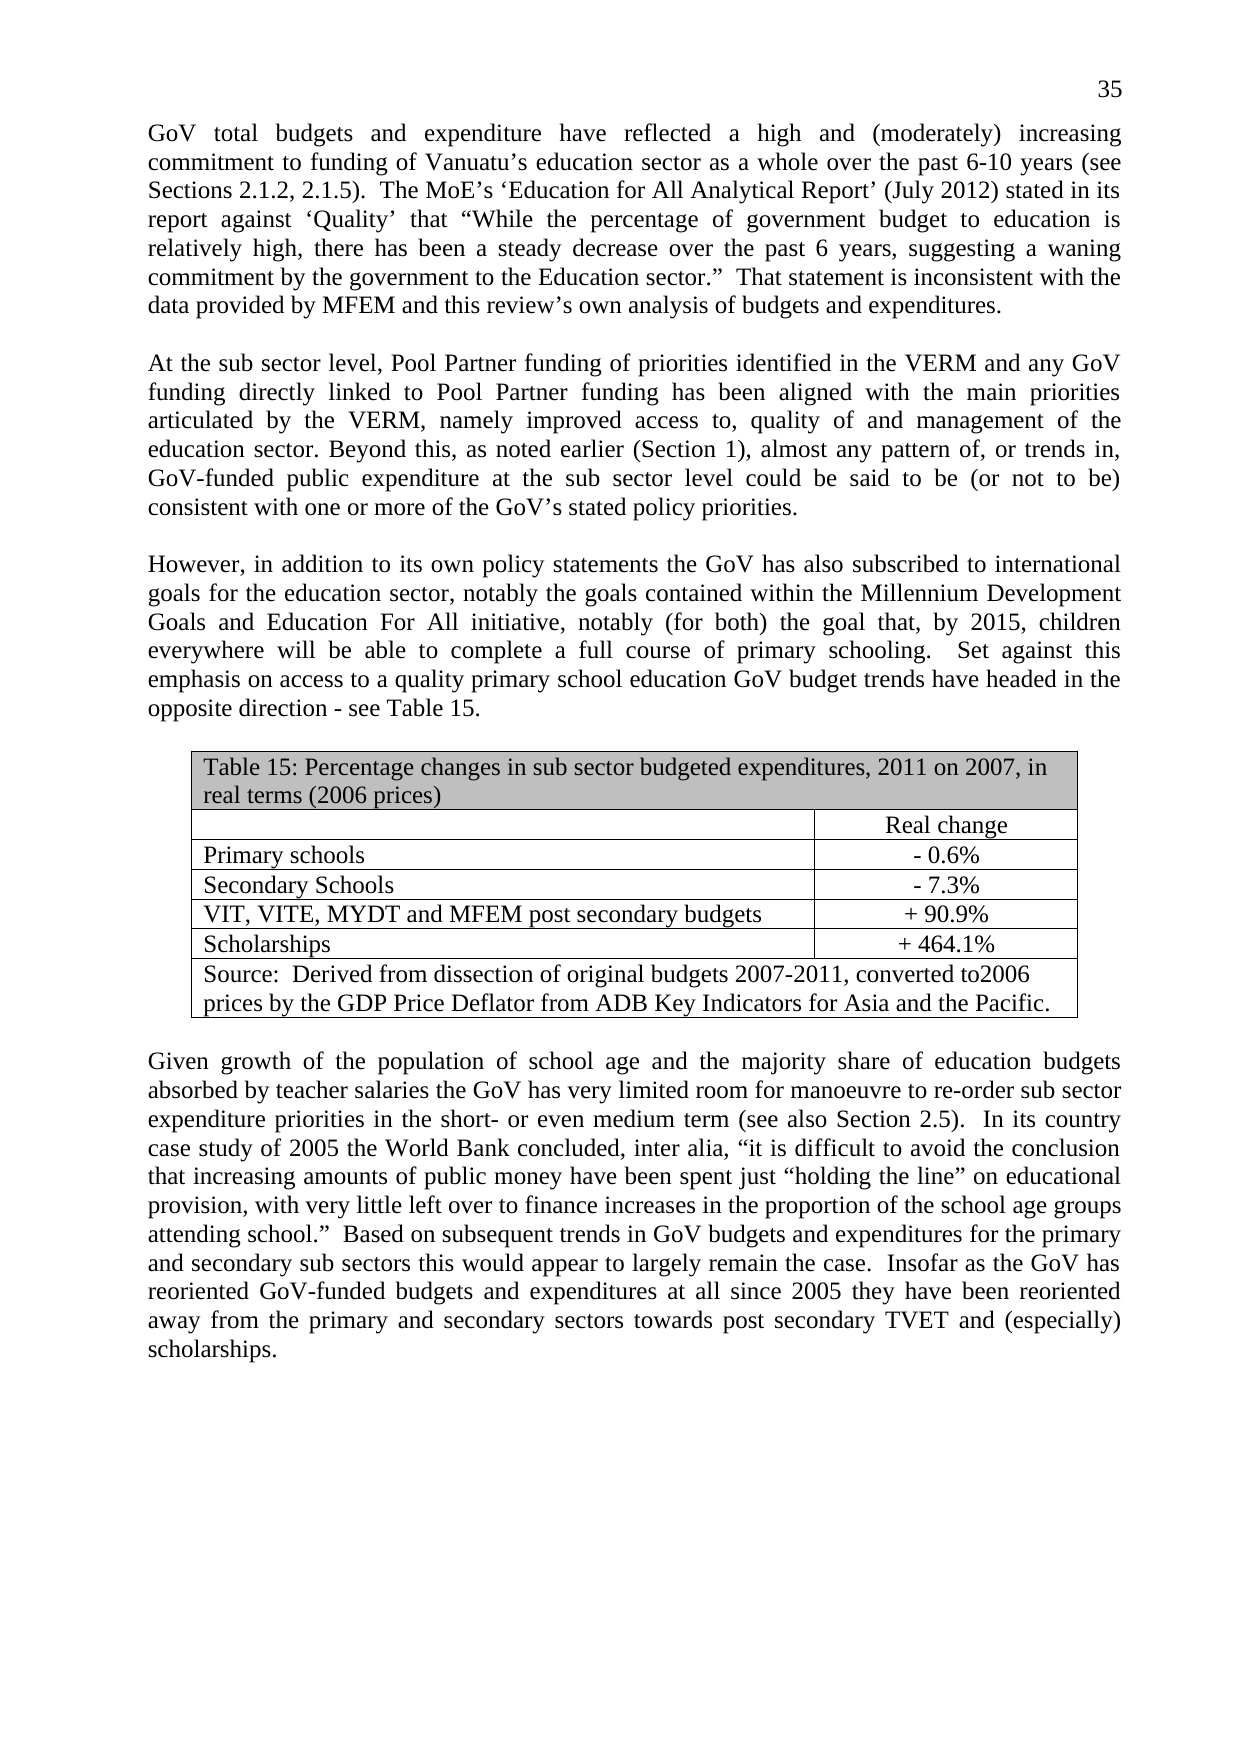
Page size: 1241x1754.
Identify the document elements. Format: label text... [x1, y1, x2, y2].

table_cell Secondary Schools [192, 870, 814, 898]
table_header Table 15: Percentage changes in sub sector budgeted expenditures, 2011 on 2007, in real terms (2006 prices) [192, 752, 1077, 809]
table_cell + 90.9% [815, 900, 1077, 928]
table_cell Scholarships [192, 929, 814, 958]
table_cell - 0.6% [815, 840, 1077, 869]
table_cell Primary schools [192, 840, 814, 869]
text GoV total budgets and expenditure have reflected a high and (moderately) increasing commitment to funding of Vanuatu’s education sector as a whole over the past 6-10 years (see Sections 2.1.2, 2.1.5). The MoE’s ‘Education for All Analytical Report’ (July 2012) stated in its report against ‘Quality’ that “While the percentage of government budget to education is relatively high, there has been a steady decrease over the past 6 years, suggesting a waning commitment by the government to the Education sector.” That statement is inconsistent with the data provided by MFEM and this review’s own analysis of budgets and expenditures. [148, 118, 1122, 319]
table_cell [192, 810, 814, 839]
text Given growth of the population of school age and the majority share of education budgets absorbed by teacher salaries the GoV has very limited room for manoeuvre to re-order sub sector expenditure priorities in the short- or even medium term (see also Section 2.5). In its country case study of 2005 the World Bank concluded, inter alia, “it is difficult to avoid the conclusion that increasing amounts of public money have been spent just “holding the line” on educational provision, with very little left over to finance increases in the proportion of the school age groups attending school.” Based on subsequent trends in GoV budgets and expenditures for the primary and secondary sub sectors this would appear to largely remain the case. Insofar as the GoV has reoriented GoV-funded budgets and expenditures at all since 2005 they have been reoriented away from the primary and secondary sectors towards post secondary TVET and (especially) scholarships. [148, 1046, 1122, 1363]
table_cell Real change [815, 810, 1077, 839]
table_cell - 7.3% [815, 870, 1077, 898]
table_cell VIT, VITE, MYDT and MFEM post secondary budgets [192, 900, 814, 928]
table_cell + 464.1% [815, 929, 1077, 958]
table_cell Source: Derived from dissection of original budgets 2007-2011, converted to2006 prices by the GDP Price Deflator from ADB Key Indicators for Asia and the Pacific. [192, 959, 1077, 1017]
text At the sub sector level, Pool Partner funding of priorities identified in the VERM and any GoV funding directly linked to Pool Partner funding has been aligned with the main priorities articulated by the VERM, namely improved access to, quality of and management of the education sector. Beyond this, as noted earlier (Section 1), almost any pattern of, or trends in, GoV-funded public expenditure at the sub sector level could be said to be (or not to be) consistent with one or more of the GoV’s stated policy priorities. [148, 348, 1122, 521]
text However, in addition to its own policy statements the GoV has also subscribed to international goals for the education sector, notably the goals contained within the Millennium Development Goals and Education For All initiative, notably (for both) the goal that, by 2015, children everywhere will be able to complete a full course of primary schooling. Set against this emphasis on access to a quality primary school education GoV budget trends have headed in the opposite direction - see Table 15. [148, 549, 1122, 722]
